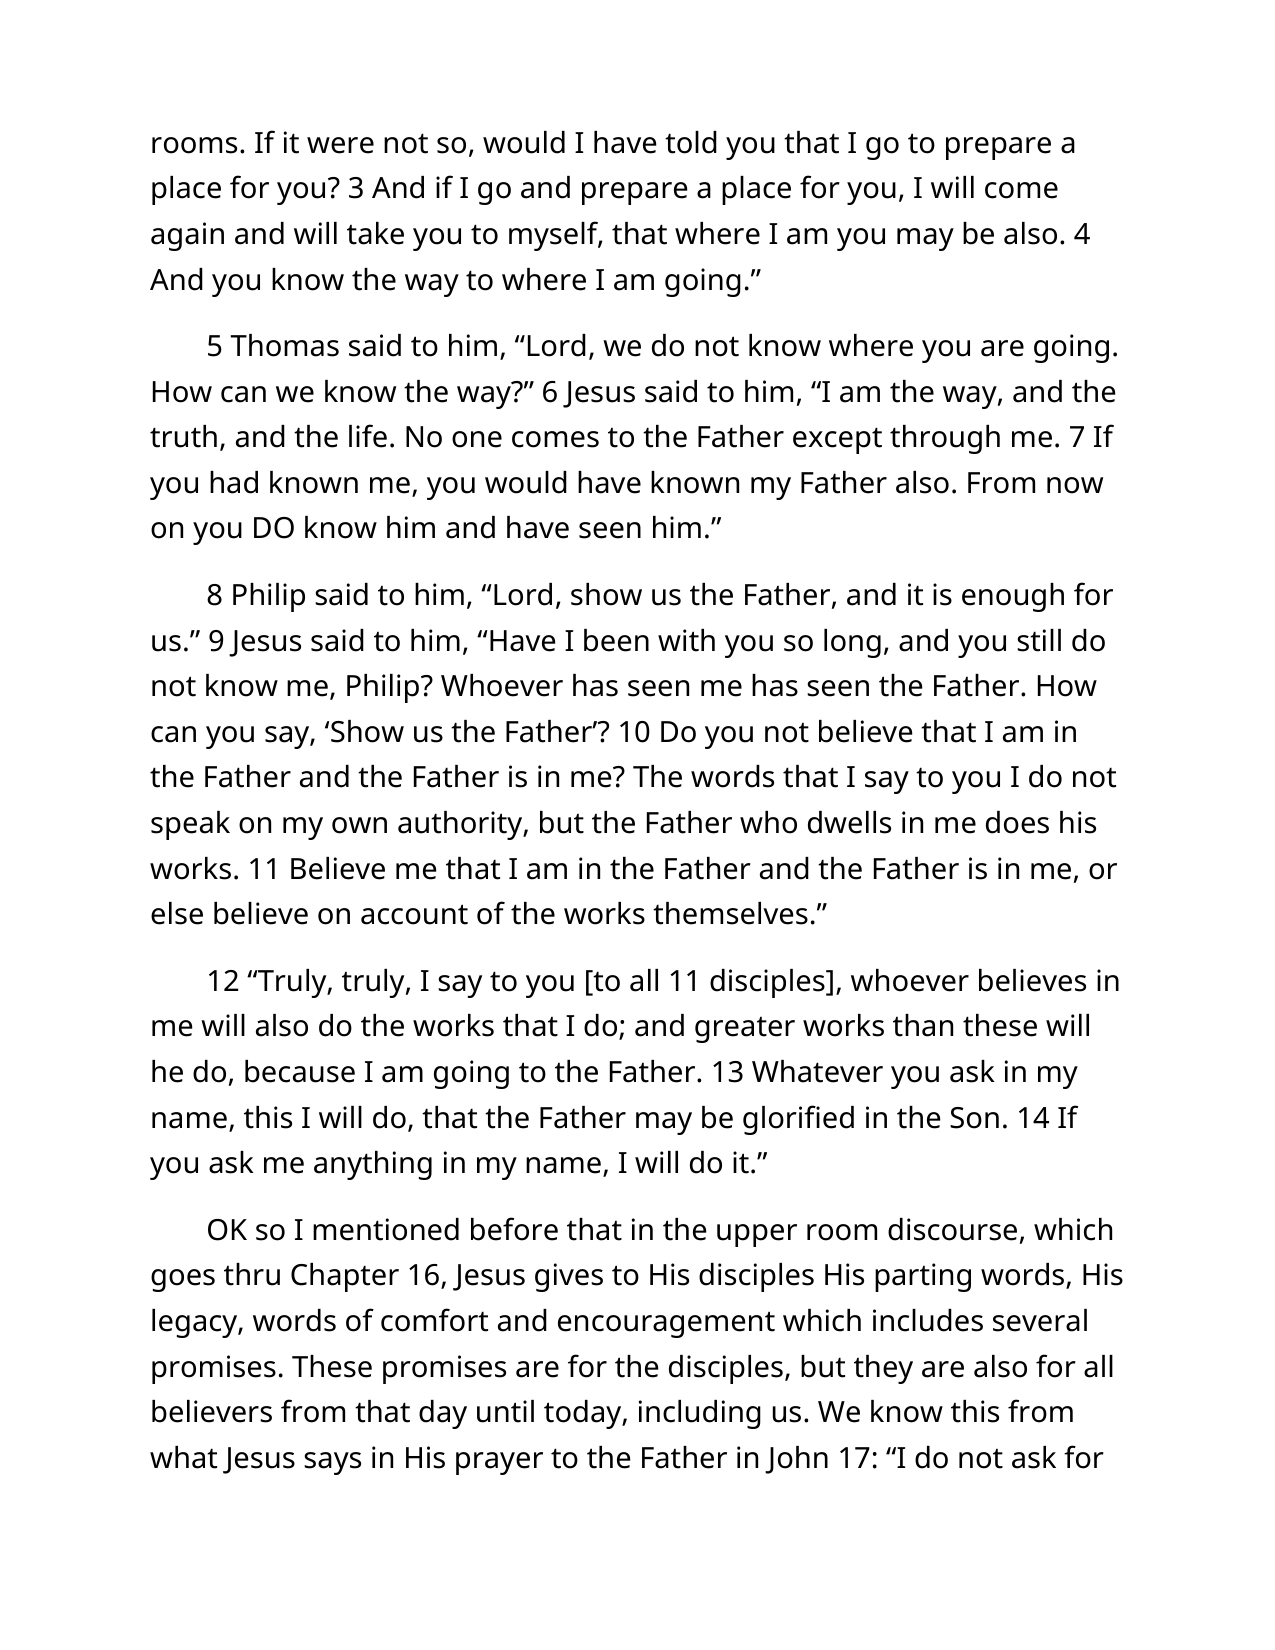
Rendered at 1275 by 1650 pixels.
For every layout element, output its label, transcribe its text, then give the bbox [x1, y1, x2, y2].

text 5 Thomas said to him, “Lord, we do not know where you are going. How can we know the way?” 6 Jesus said to him, “I am the way, and the truth, and the life. No one comes to the Father except through me. 7 If you had known me, you would have known my Father also. From now on you DO know him and have seen him.” [150, 325, 1125, 547]
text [150, 1209, 1125, 1477]
text 8 Philip said to him, “Lord, show us the Father, and it is enough for us.” 9 Jesus said to him, “Have I been with you so long, and you still do not know me, Philip? Whoever has seen me has seen the Father. How can you say, ‘Show us the Father’? 10 Do you not believe that I am in the Father and the Father is in me? The words that I say to you I do not speak on my own authority, but the Father who dwells in me does his works. 11 Believe me that I am in the Father and the Father is in me, or else believe on account of the works themselves.” [150, 574, 1125, 933]
text 12 “Truly, truly, I say to you [to all 11 disciples], whoever believes in me will also do the works that I do; and greater works than these will he do, because I am going to the Father. 13 Whatever you ask in my name, this I will do, that the Father may be glorified in the Son. 14 If you ask me anything in my name, I will do it.” [150, 960, 1125, 1182]
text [150, 122, 1125, 298]
